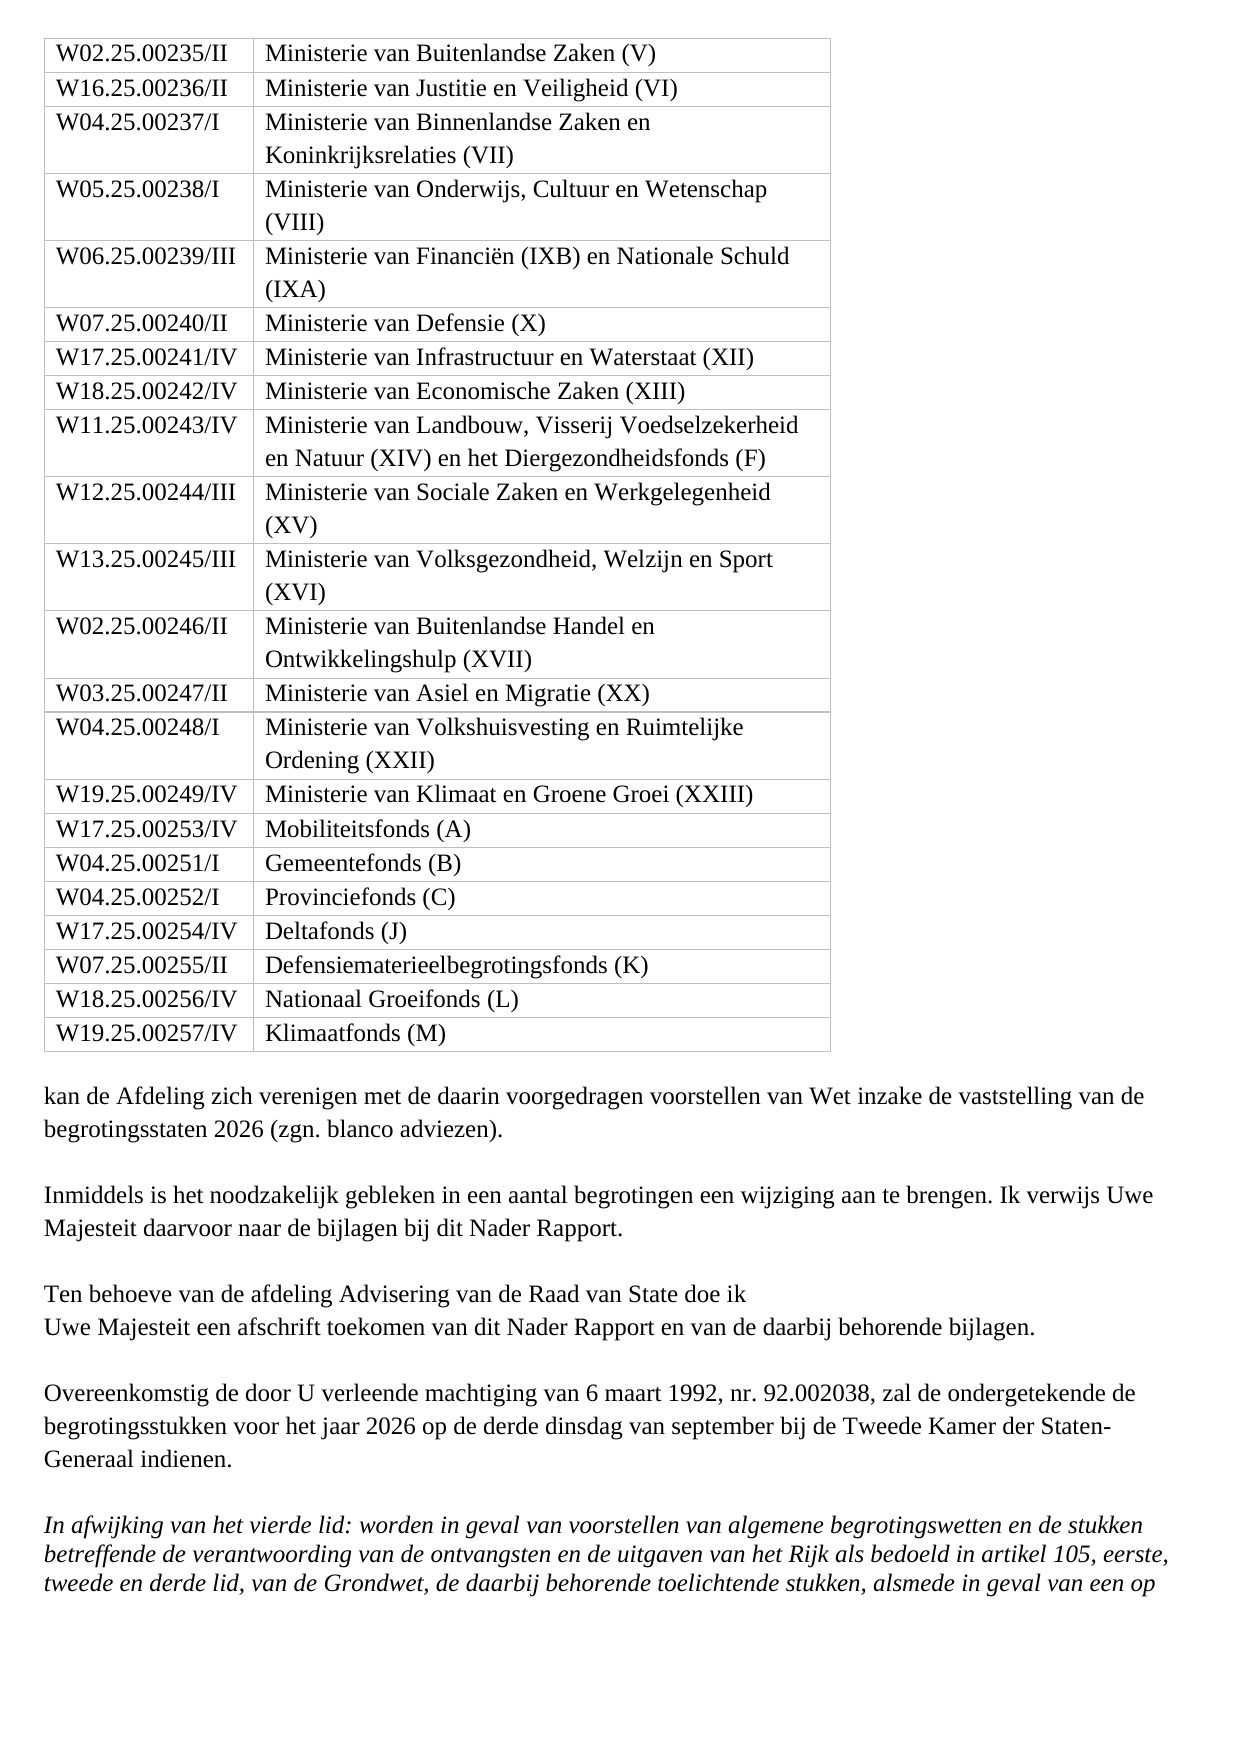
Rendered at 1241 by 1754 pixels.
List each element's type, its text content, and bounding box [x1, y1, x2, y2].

table_cell Defensiematerieelbegrotingsfonds (K) [254, 950, 830, 983]
table_cell W07.25.00255/II [45, 950, 253, 983]
table_cell Ministerie van Economische Zaken (XIII) [254, 376, 830, 409]
table_cell Ministerie van Defensie (X) [254, 308, 830, 341]
table_cell W05.25.00238/I [45, 174, 253, 240]
table_cell W17.25.00253/IV [45, 814, 253, 847]
table_cell Ministerie van Sociale Zaken en Werkgelegenheid (XV) [254, 477, 830, 543]
table_cell Mobiliteitsfonds (A) [254, 814, 830, 847]
table_cell W17.25.00254/IV [45, 916, 253, 949]
table_cell W13.25.00245/III [45, 544, 253, 610]
table_cell W03.25.00247/II [45, 679, 253, 711]
text Overeenkomstig de door U verleende machtiging van 6 maart 1992, nr. 92.002038, zal de ondergetekende de begrotingsstukken voor het jaar 2026 op de derde dinsdag van september bij de Tweede Kamer der Staten-Generaal indienen. [44, 1378, 1181, 1473]
table_cell W19.25.00249/IV [45, 780, 253, 813]
table_cell Ministerie van Landbouw, Visserij Voedselzekerheid en Natuur (XIV) en het Diergezondheidsfonds (F) [254, 410, 830, 476]
table_cell W07.25.00240/II [45, 308, 253, 341]
text Inmiddels is het noodzakelijk gebleken in een aantal begrotingen een wijziging aan te brengen. Ik verwijs Uwe Majesteit daarvoor naar de bijlagen bij dit Nader Rapport. [44, 1180, 1181, 1242]
table_cell Ministerie van Buitenlandse Handel en Ontwikkelingshulp (XVII) [254, 611, 830, 677]
table_cell W12.25.00244/III [45, 477, 253, 543]
table_cell W19.25.00257/IV [45, 1018, 253, 1051]
table_cell Ministerie van Klimaat en Groene Groei (XXIII) [254, 780, 830, 813]
table_cell W18.25.00242/IV [45, 376, 253, 409]
table_cell Ministerie van Financiën (IXB) en Nationale Schuld (IXA) [254, 241, 830, 307]
table_cell W02.25.00246/II [45, 611, 253, 677]
table_cell Nationaal Groeifonds (L) [254, 984, 830, 1017]
table_cell W06.25.00239/III [45, 241, 253, 307]
table_cell Ministerie van Justitie en Veiligheid (VI) [254, 73, 830, 106]
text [44, 1510, 1181, 1596]
text Ten behoeve van de afdeling Advisering van de Raad van State doe ik Uwe Majesteit een afschrift toekomen van dit Nader Rapport en van de daarbij behorende bijlagen. [44, 1279, 1181, 1341]
table_cell Ministerie van Volkshuisvesting en Ruimtelijke Ordening (XXII) [254, 713, 830, 778]
table_cell W16.25.00236/II [45, 73, 253, 106]
text kan de Afdeling zich verenigen met de daarin voorgedragen voorstellen van Wet inzake de vaststelling van de begrotingsstaten 2026 (zgn. blanco adviezen). [44, 1081, 1181, 1143]
table_cell Ministerie van Volksgezondheid, Welzijn en Sport (XVI) [254, 544, 830, 610]
table_cell Ministerie van Infrastructuur en Waterstaat (XII) [254, 342, 830, 375]
table_cell W02.25.00235/II [45, 39, 253, 72]
table_cell Deltafonds (J) [254, 916, 830, 949]
table_cell Klimaatfonds (M) [254, 1018, 830, 1051]
table_cell W17.25.00241/IV [45, 342, 253, 375]
table_cell Ministerie van Asiel en Migratie (XX) [254, 679, 830, 711]
table_cell W04.25.00251/I [45, 848, 253, 881]
table_cell W18.25.00256/IV [45, 984, 253, 1017]
table_cell W04.25.00237/I [45, 107, 253, 173]
table_cell W04.25.00252/I [45, 882, 253, 915]
table_cell Ministerie van Buitenlandse Zaken (V) [254, 39, 830, 72]
table_cell Provinciefonds (C) [254, 882, 830, 915]
table_cell W04.25.00248/I [45, 713, 253, 778]
table_cell Gemeentefonds (B) [254, 848, 830, 881]
table_cell W11.25.00243/IV [45, 410, 253, 476]
table_cell Ministerie van Onderwijs, Cultuur en Wetenschap (VIII) [254, 174, 830, 240]
table_cell Ministerie van Binnenlandse Zaken en Koninkrijksrelaties (VII) [254, 107, 830, 173]
